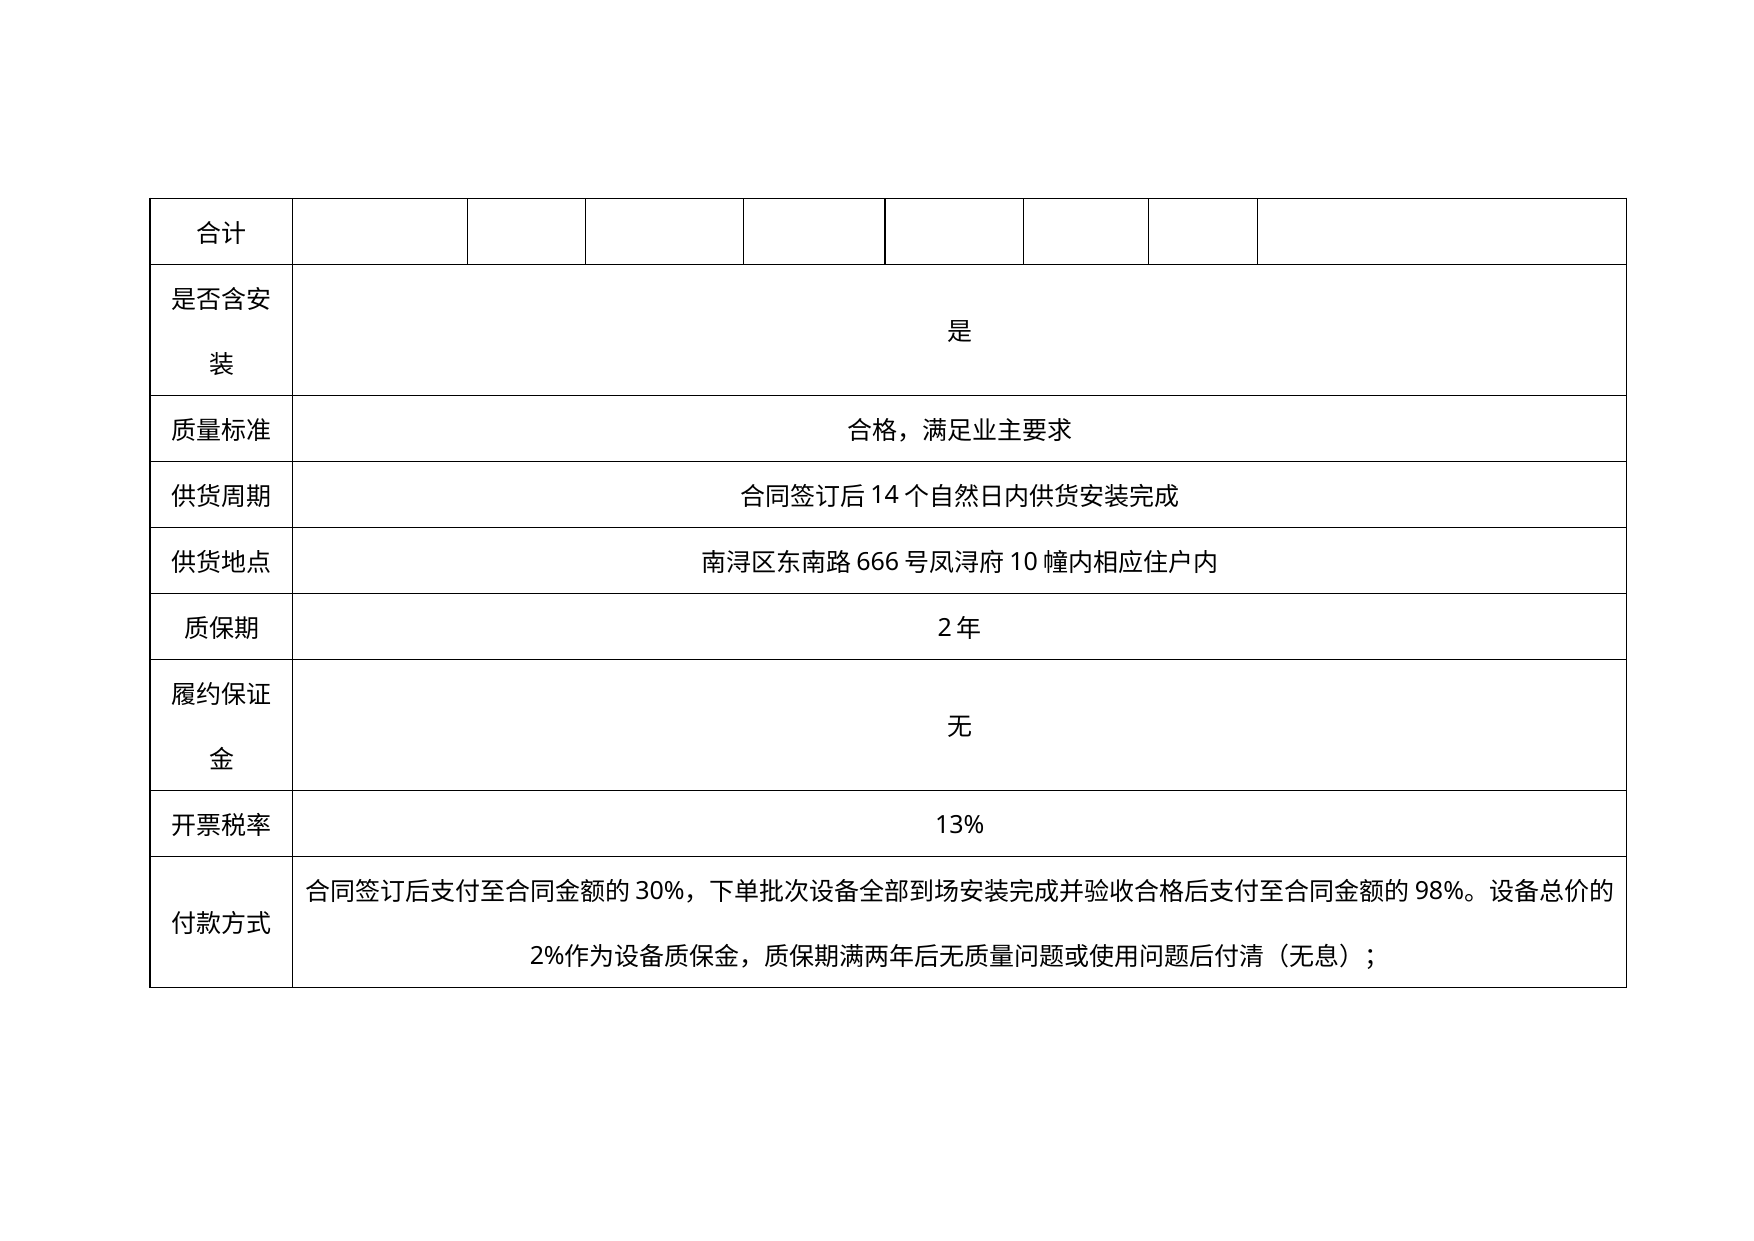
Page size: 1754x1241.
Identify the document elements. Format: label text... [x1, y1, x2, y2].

table_cell 质量标准 [151, 396, 292, 461]
table_cell 是 [293, 265, 1626, 395]
table_cell [1258, 199, 1626, 264]
table_cell 是否含安装 [151, 265, 292, 395]
table_cell 供货周期 [151, 462, 292, 527]
table_cell 开票税率 [151, 791, 292, 856]
table_cell [1024, 199, 1148, 264]
table_cell 2年 [293, 594, 1626, 659]
table_cell [468, 199, 585, 264]
table_cell 合计 [151, 199, 292, 264]
table_cell [586, 199, 743, 264]
table_cell 质保期 [151, 594, 292, 659]
table_cell 合格，满足业主要求 [293, 396, 1626, 461]
table_cell [1149, 199, 1257, 264]
table_cell 合同签订后支付至合同金额的30%，下单批次设备全部到场安装完成并验收合格后支付至合同金额的98%。设备总价的2%作为设备质保金，质保期满两年后无质量问题或使用问题后付清（无息）； [293, 857, 1626, 987]
table_cell 履约保证金 [151, 660, 292, 790]
table_cell [744, 199, 884, 264]
table_cell 无 [293, 660, 1626, 790]
table_cell 南浔区东南路666号凤浔府10幢内相应住户内 [293, 528, 1626, 593]
table_cell 13% [293, 791, 1626, 856]
table_cell [886, 199, 1023, 264]
table_cell [293, 199, 467, 264]
table_cell 供货地点 [151, 528, 292, 593]
table_cell 合同签订后14个自然日内供货安装完成 [293, 462, 1626, 527]
table_cell 付款方式 [151, 857, 292, 987]
